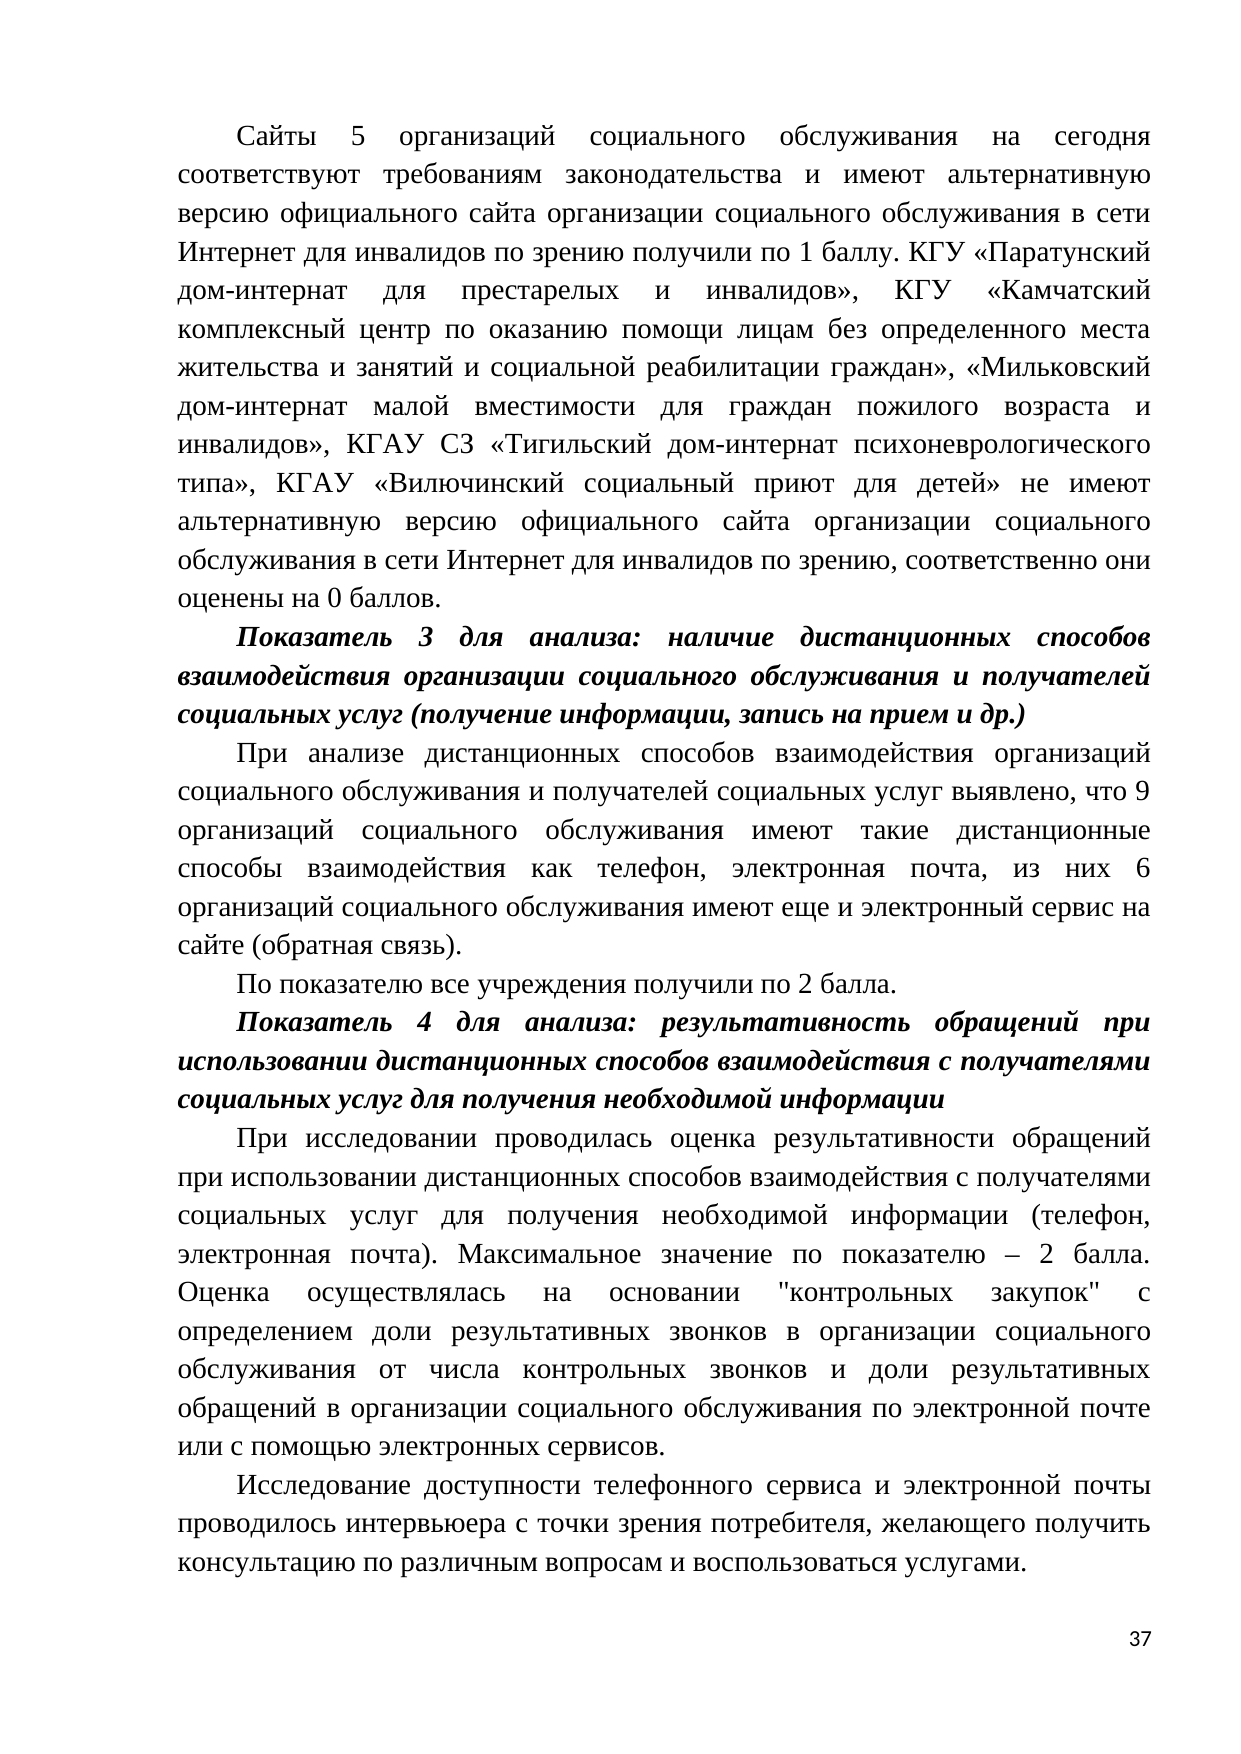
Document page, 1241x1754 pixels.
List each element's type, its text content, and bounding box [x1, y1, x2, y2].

text Исследование доступности телефонного сервиса и электронной почты проводилось интервьюера с точки зрения потребителя, желающего получить консультацию по различным вопросам и воспользоваться услугами. [177, 1467, 1152, 1578]
list Сайты 5 организаций социального обслуживания на сегодня соответствуют требованиям законодательства и имеют альтернативную версию официального сайта организации социального обслуживания в сети Интернет для инвалидов по зрению получили по 1 баллу. КГУ «Паратунский дом-интернат для престарелых и инвалидов», КГУ «Камчатский комплексный центр по оказанию помощи лицам без определенного места жительства и занятий и социальной реабилитации граждан», «Мильковский дом-интернат малой вместимости для граждан пожилого возраста и инвалидов», КГАУ СЗ «Тигильский дом-интернат психоневрологического типа», КГАУ «Вилючинский социальный приют для детей» не имеют альтернативную версию официального сайта организации социального обслуживания в сети Интернет для инвалидов по зрению, соответственно они оценены на 0 баллов. [177, 118, 1152, 614]
list По показателю все учреждения получили по 2 балла. [177, 966, 1152, 999]
list Показатель 4 для анализа: результативность обращений при использовании дистанционных способов взаимодействия с получателями социальных услуг для получения необходимой информации [177, 1004, 1152, 1115]
list При исследовании проводилась оценка результативности обращений при использовании дистанционных способов взаимодействия с получателями социальных услуг для получения необходимой информации (телефон, электронная почта). Максимальное значение по показателю – 2 балла. Оценка осуществлялась на основании "контрольных закупок" с определением доли результативных звонков в организации социального обслуживания от числа контрольных звонков и доли результативных обращений в организации социального обслуживания по электронной почте или с помощью электронных сервисов. [177, 1120, 1152, 1462]
list При анализе дистанционных способов взаимодействия организаций социального обслуживания и получателей социальных услуг выявлено, что 9 организаций социального обслуживания имеют такие дистанционные способы взаимодействия как телефон, электронная почта, из них 6 организаций социального обслуживания имеют еще и электронный сервис на сайте (обратная связь). [177, 735, 1152, 961]
list Показатель 3 для анализа: наличие дистанционных способов взаимодействия организации социального обслуживания и получателей социальных услуг (получение информации, запись на прием и др.) [177, 619, 1152, 730]
